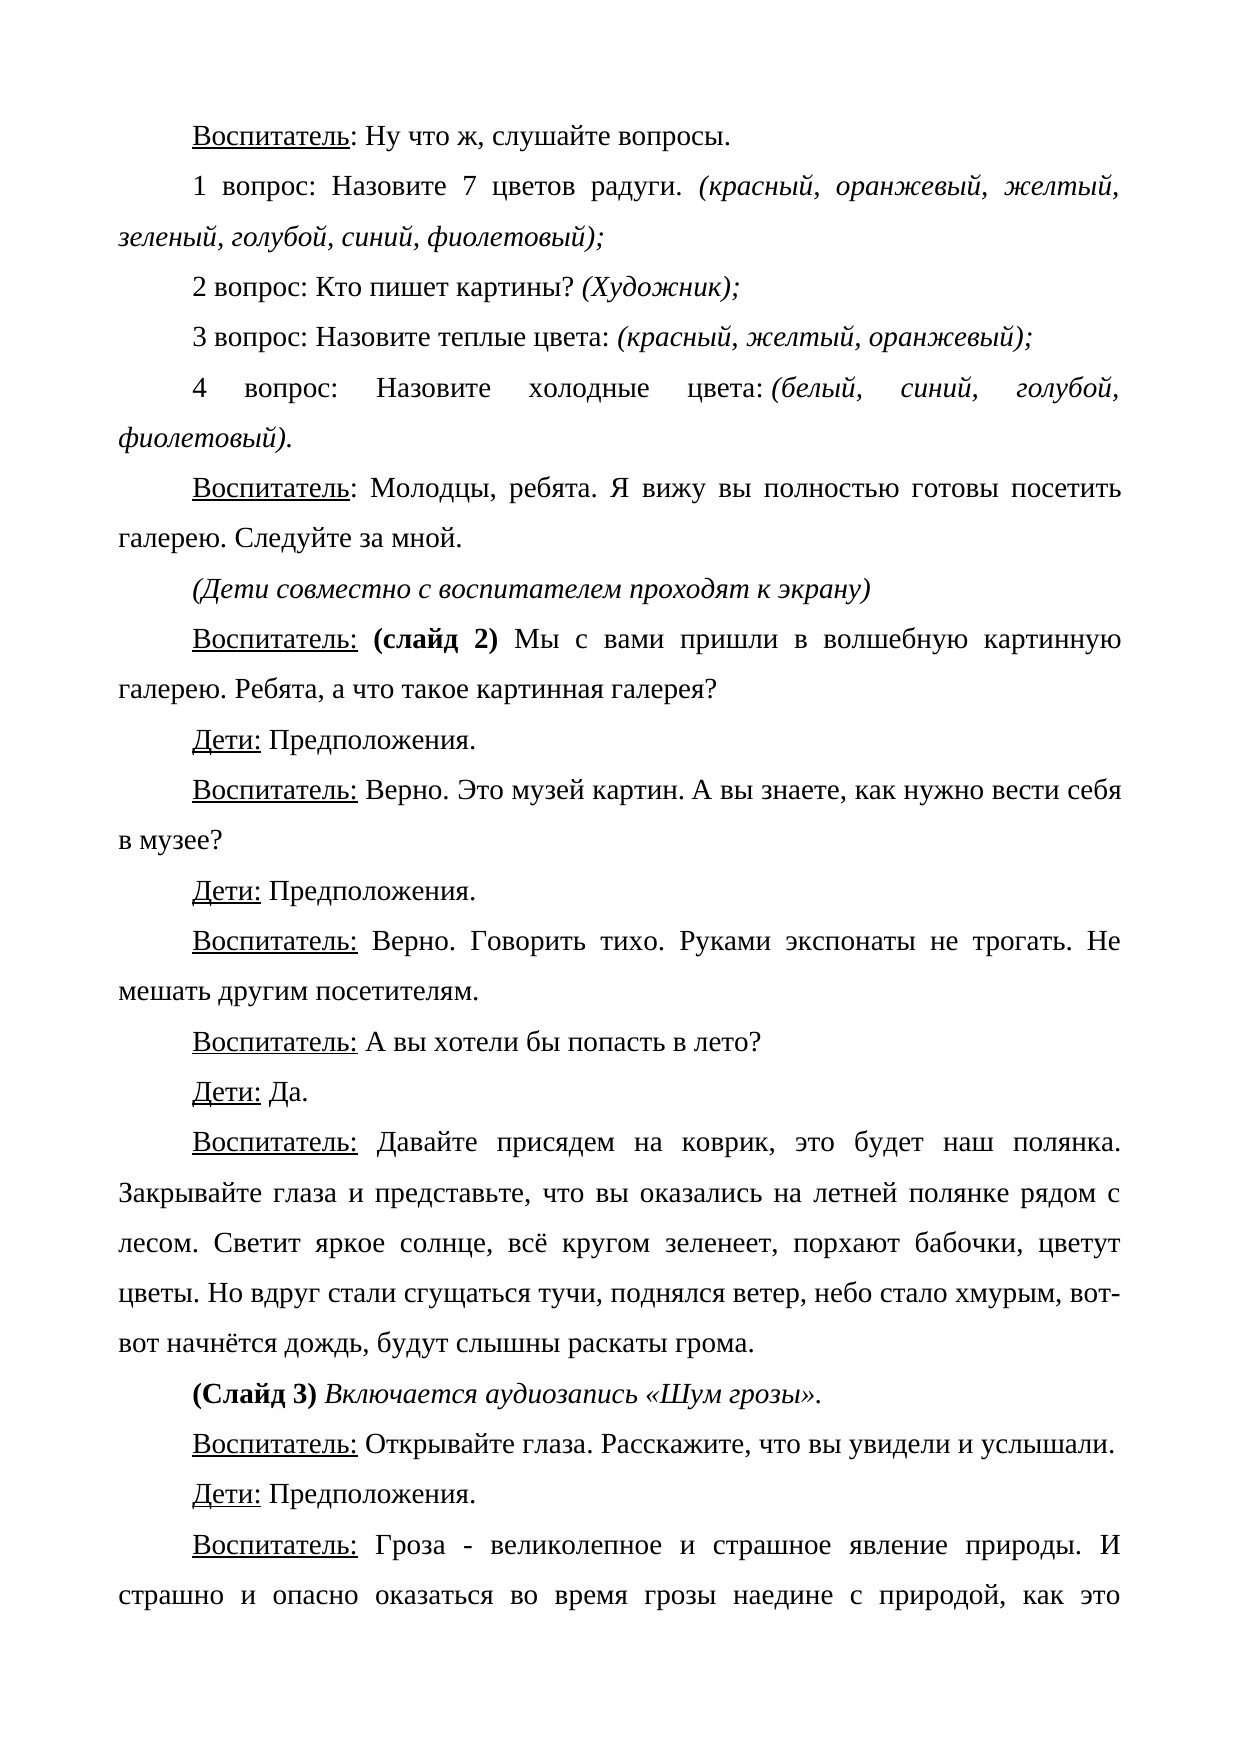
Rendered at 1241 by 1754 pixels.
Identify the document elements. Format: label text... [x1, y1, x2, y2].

text Воспитатель: (слайд 2) Мы с вами пришли в волшебную картинную галерею. Ребята, а что такое картинная галерея? [118, 621, 1122, 705]
text 4 вопрос: Назовите холодные цвета: (белый, синий, голубой, фиолетовый). [118, 370, 1122, 453]
text Воспитатель: Молодцы, ребята. Я вижу вы полностью готовы посетить галерею. Следуйте за мной. [118, 470, 1122, 554]
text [118, 1527, 1122, 1611]
text Воспитатель: Верно. Это музей картин. А вы знаете, как нужно вести себя в музее? [118, 772, 1122, 856]
text 1 вопрос: Назовите 7 цветов радуги. (красный, оранжевый, желтый, зеленый, голубой, синий, фиолетовый); [118, 168, 1122, 252]
text (Слайд 3) Включается аудиозапись «Шум грозы». [118, 1376, 1122, 1409]
text Воспитатель: А вы хотели бы попасть в лето? [118, 1024, 1122, 1057]
text Воспитатель: Ну что ж, слушайте вопросы. [118, 118, 1122, 152]
text Дети: Предположения. [118, 1477, 1122, 1510]
text (Дети совместно с воспитателем проходят к экрану) [118, 571, 1122, 604]
text Воспитатель: Открывайте глаза. Расскажите, что вы увидели и услышали. [118, 1426, 1122, 1460]
text Дети: Предположения. [118, 873, 1122, 906]
text Воспитатель: Давайте присядем на коврик, это будет наш полянка. Закрывайте глаза и представьте, что вы оказались на летней полянке рядом с лесом. Светит яркое солнце, всё кругом зеленеет, порхают бабочки, цветут цветы. Но вдруг стали сгущаться тучи, поднялся ветер, небо стало хмурым, вот-вот начнётся дождь, будут слышны раскаты грома. [118, 1124, 1122, 1359]
text 3 вопрос: Назовите теплые цвета: (красный, желтый, оранжевый); [118, 319, 1122, 353]
text Воспитатель: Верно. Говорить тихо. Руками экспонаты не трогать. Не мешать другим посетителям. [118, 923, 1122, 1007]
text 2 вопрос: Кто пишет картины? (Художник); [118, 269, 1122, 303]
text Дети: Предположения. [118, 722, 1122, 755]
text Дети: Да. [118, 1074, 1122, 1108]
